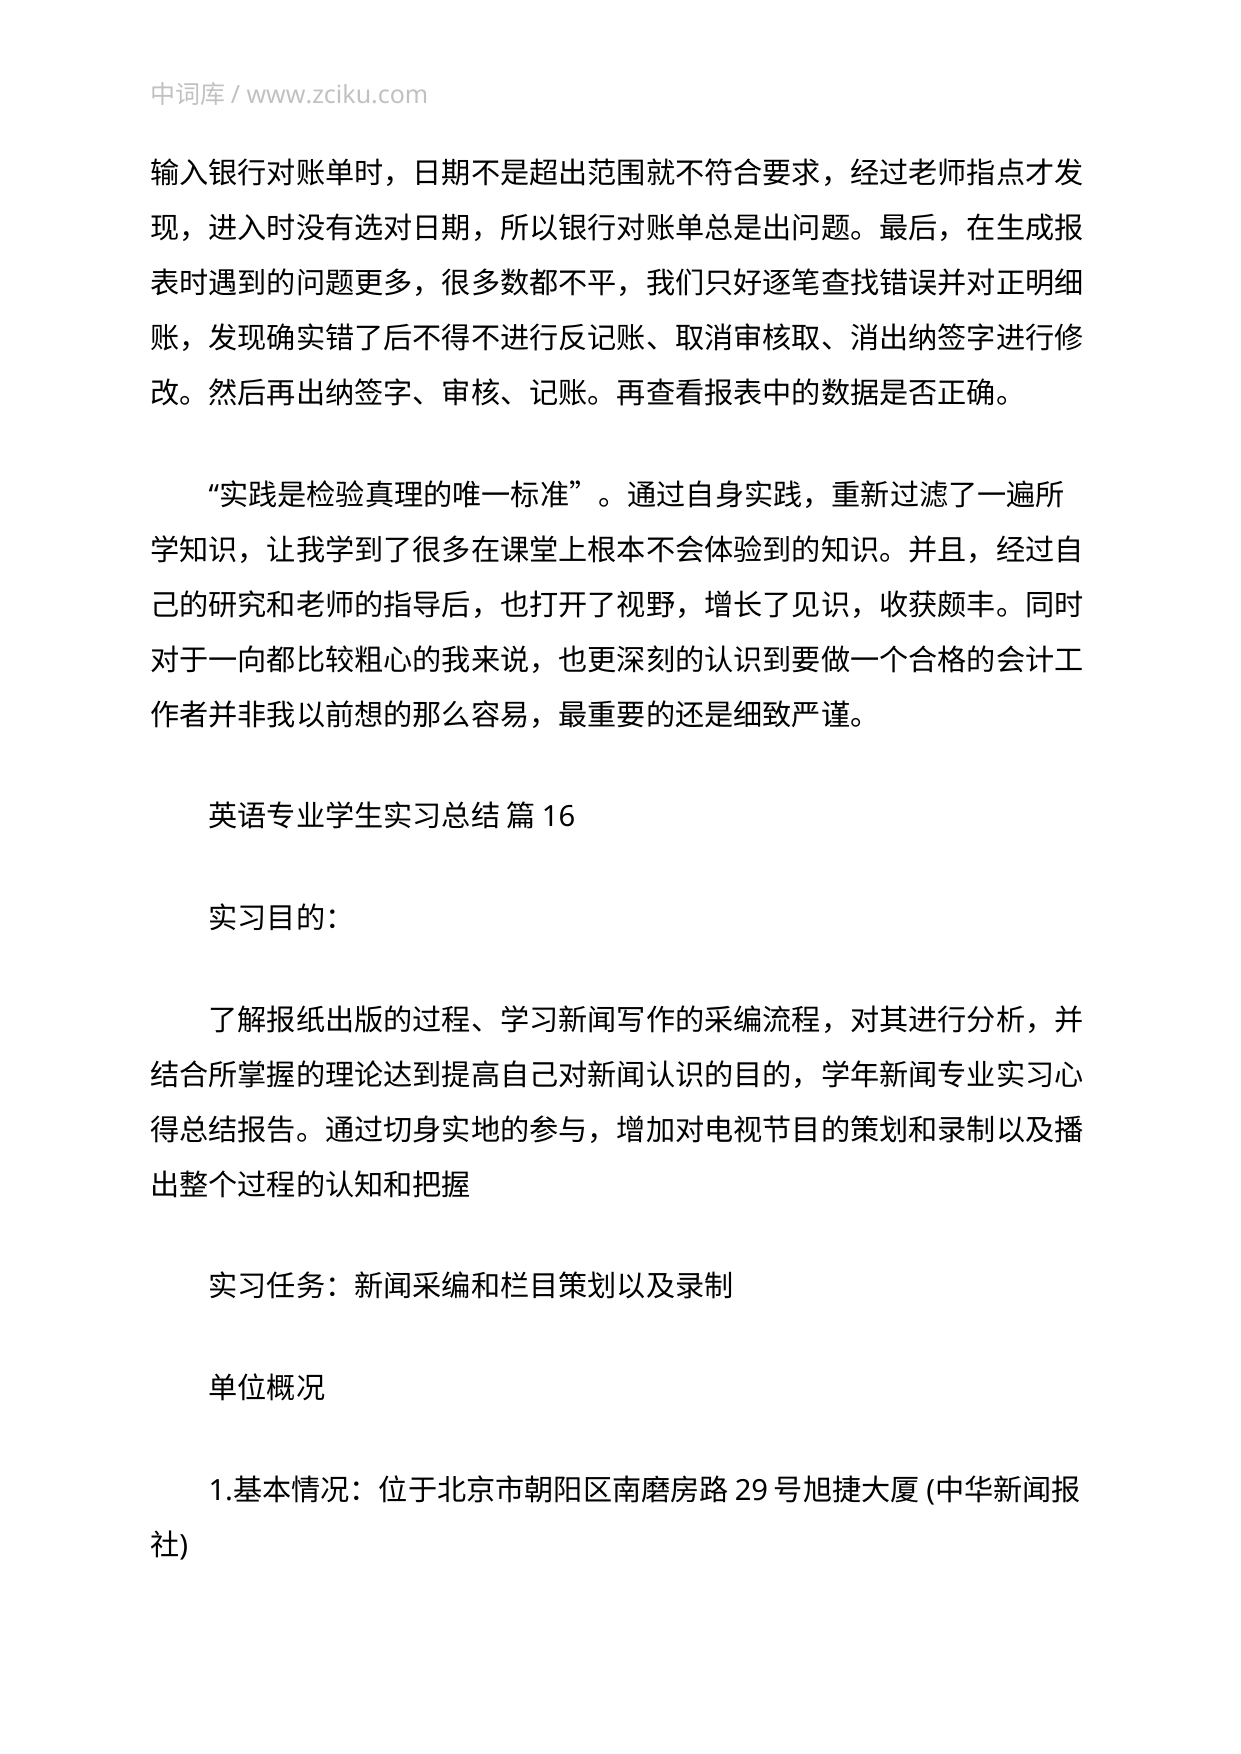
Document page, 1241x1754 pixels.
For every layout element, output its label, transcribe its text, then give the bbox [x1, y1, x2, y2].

text 英语专业学生实习总结 篇16 [150, 793, 1090, 835]
text 1.基本情况：位于北京市朝阳区南磨房路29号旭捷大厦 (中华新闻报社) [150, 1467, 1090, 1564]
text 实习目的： [150, 895, 1090, 937]
text 单位概况 [150, 1365, 1090, 1407]
text 了解报纸出版的过程、学习新闻写作的采编流程，对其进行分析，并结合所掌握的理论达到提高自己对新闻认识的目的，学年新闻专业实习心得总结报告。通过切身实地的参与，增加对电视节目的策划和录制以及播出整个过程的认知和把握 [150, 997, 1090, 1203]
text 实习任务：新闻采编和栏目策划以及录制 [150, 1263, 1090, 1305]
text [150, 150, 1090, 412]
text “实践是检验真理的唯一标准”。通过自身实践，重新过滤了一遍所学知识，让我学到了很多在课堂上根本不会体验到的知识。并且，经过自己的研究和老师的指导后，也打开了视野，增长了见识，收获颇丰。同时对于一向都比较粗心的我来说，也更深刻的认识到要做一个合格的会计工作者并非我以前想的那么容易，最重要的还是细致严谨。 [150, 471, 1090, 733]
